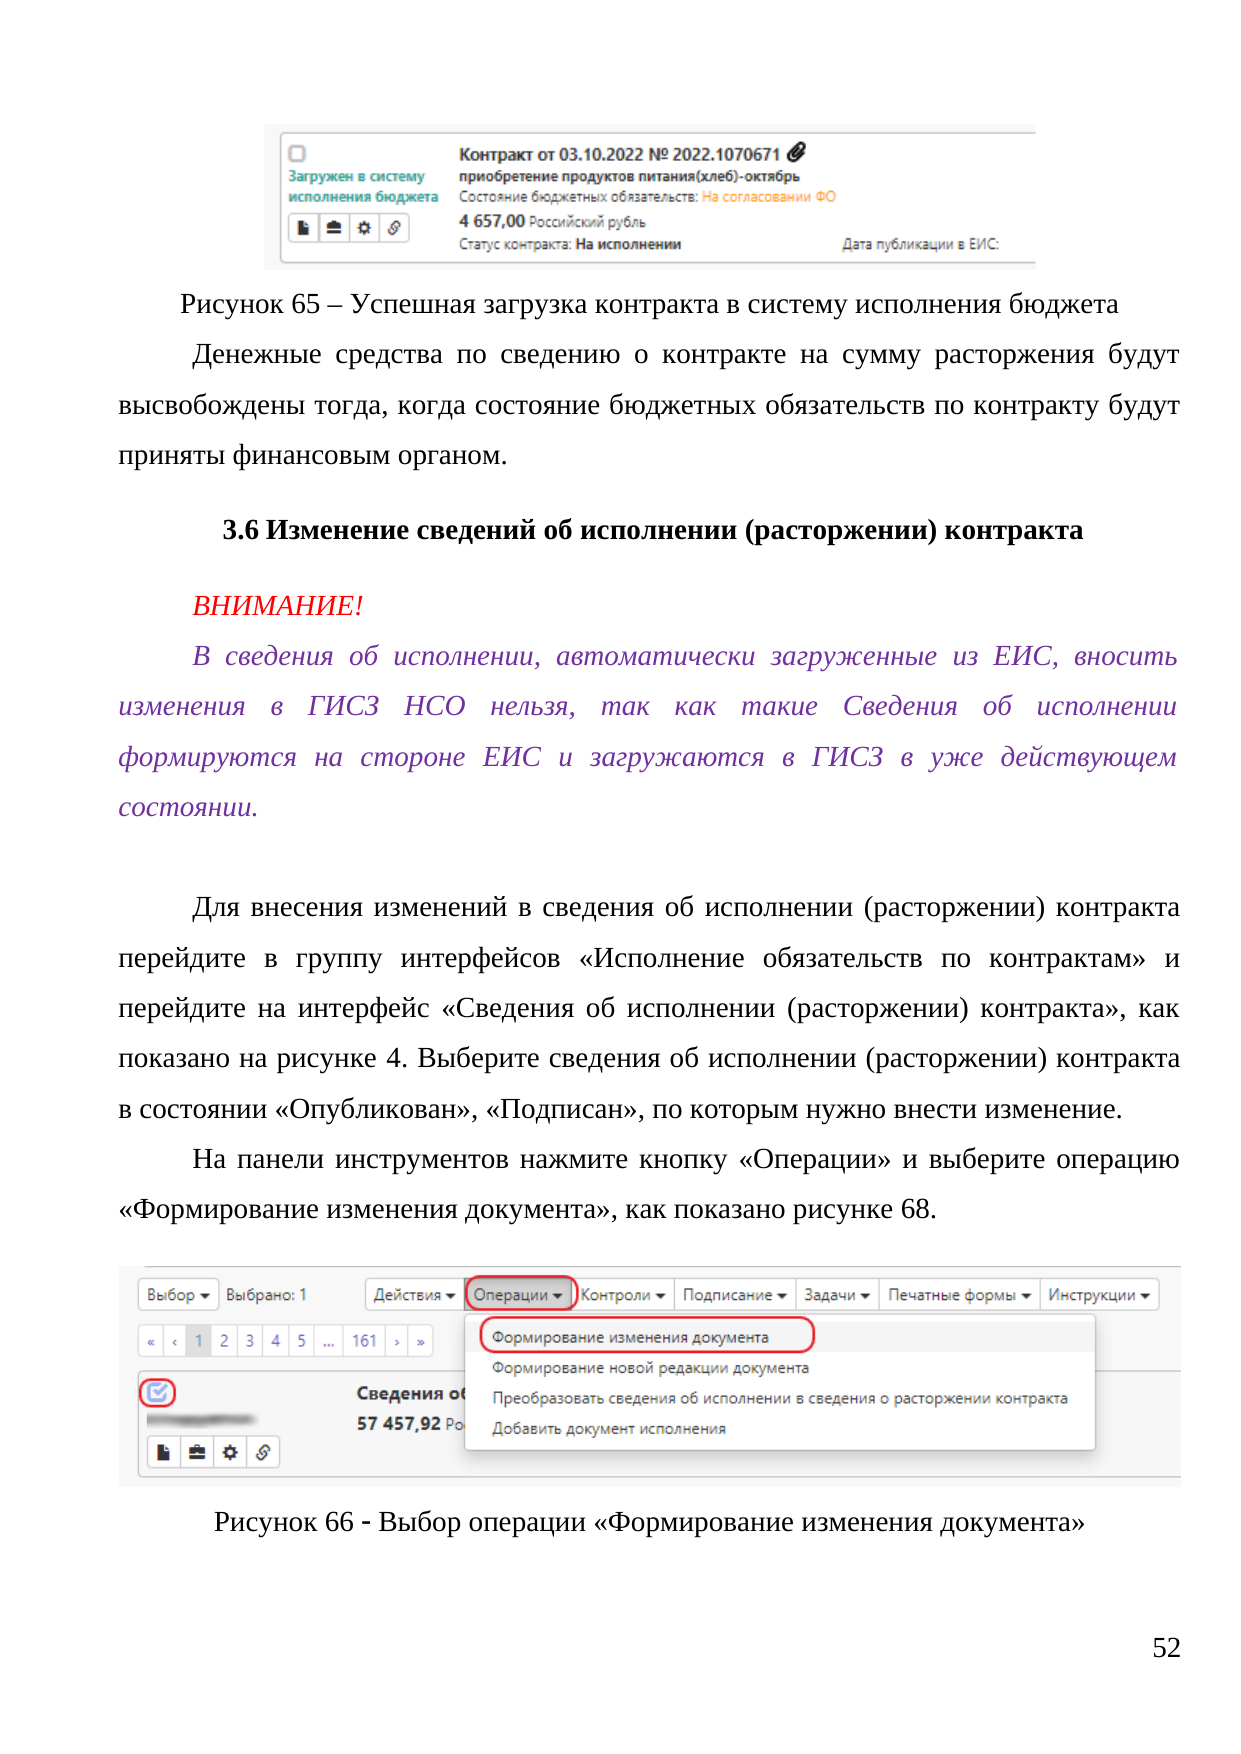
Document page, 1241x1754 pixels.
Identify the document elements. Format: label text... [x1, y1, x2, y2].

text ВНИМАНИЕ! [118, 588, 1181, 621]
picture [118, 1266, 1181, 1487]
text На панели инструментов нажмите кнопку «Операции» и выберите операцию «Формирование изменения документа», как показано рисунке 68. [118, 1141, 1181, 1225]
subtitle Изменение сведений об исполнении (расторжении) контракта [222, 512, 1181, 546]
text Для внесения изменений в сведения об исполнении (расторжении) контракта перейдите в группу интерфейсов «Исполнение обязательств по контрактам» и перейдите на интерфейс «Сведения об исполнении (расторжении) контракта», как показано на рисунке 4. Выберите сведения об исполнении (расторжении) контракта в состоянии «Опубликован», «Подписан», по которым нужно внести изменение. [118, 889, 1181, 1124]
text В сведения об исполнении, автоматически загруженные из ЕИС, вносить изменения в ГИСЗ НСО нельзя, так как такие Сведения об исполнении формируются на стороне ЕИС и загружаются в ГИСЗ в уже действующем состоянии. [118, 638, 1181, 822]
text Рисунок 66 - Выбор операции «Формирование изменения документа» [118, 1504, 1181, 1537]
text Денежные средства по сведению о контракте на сумму расторжения будут высвобождены тогда, когда состояние бюджетных обязательств по контракту будут приняты финансовым органом. [118, 336, 1181, 471]
text Рисунок 65 – Успешная загрузка контракта в систему исполнения бюджета [118, 286, 1181, 320]
picture [263, 124, 1036, 270]
